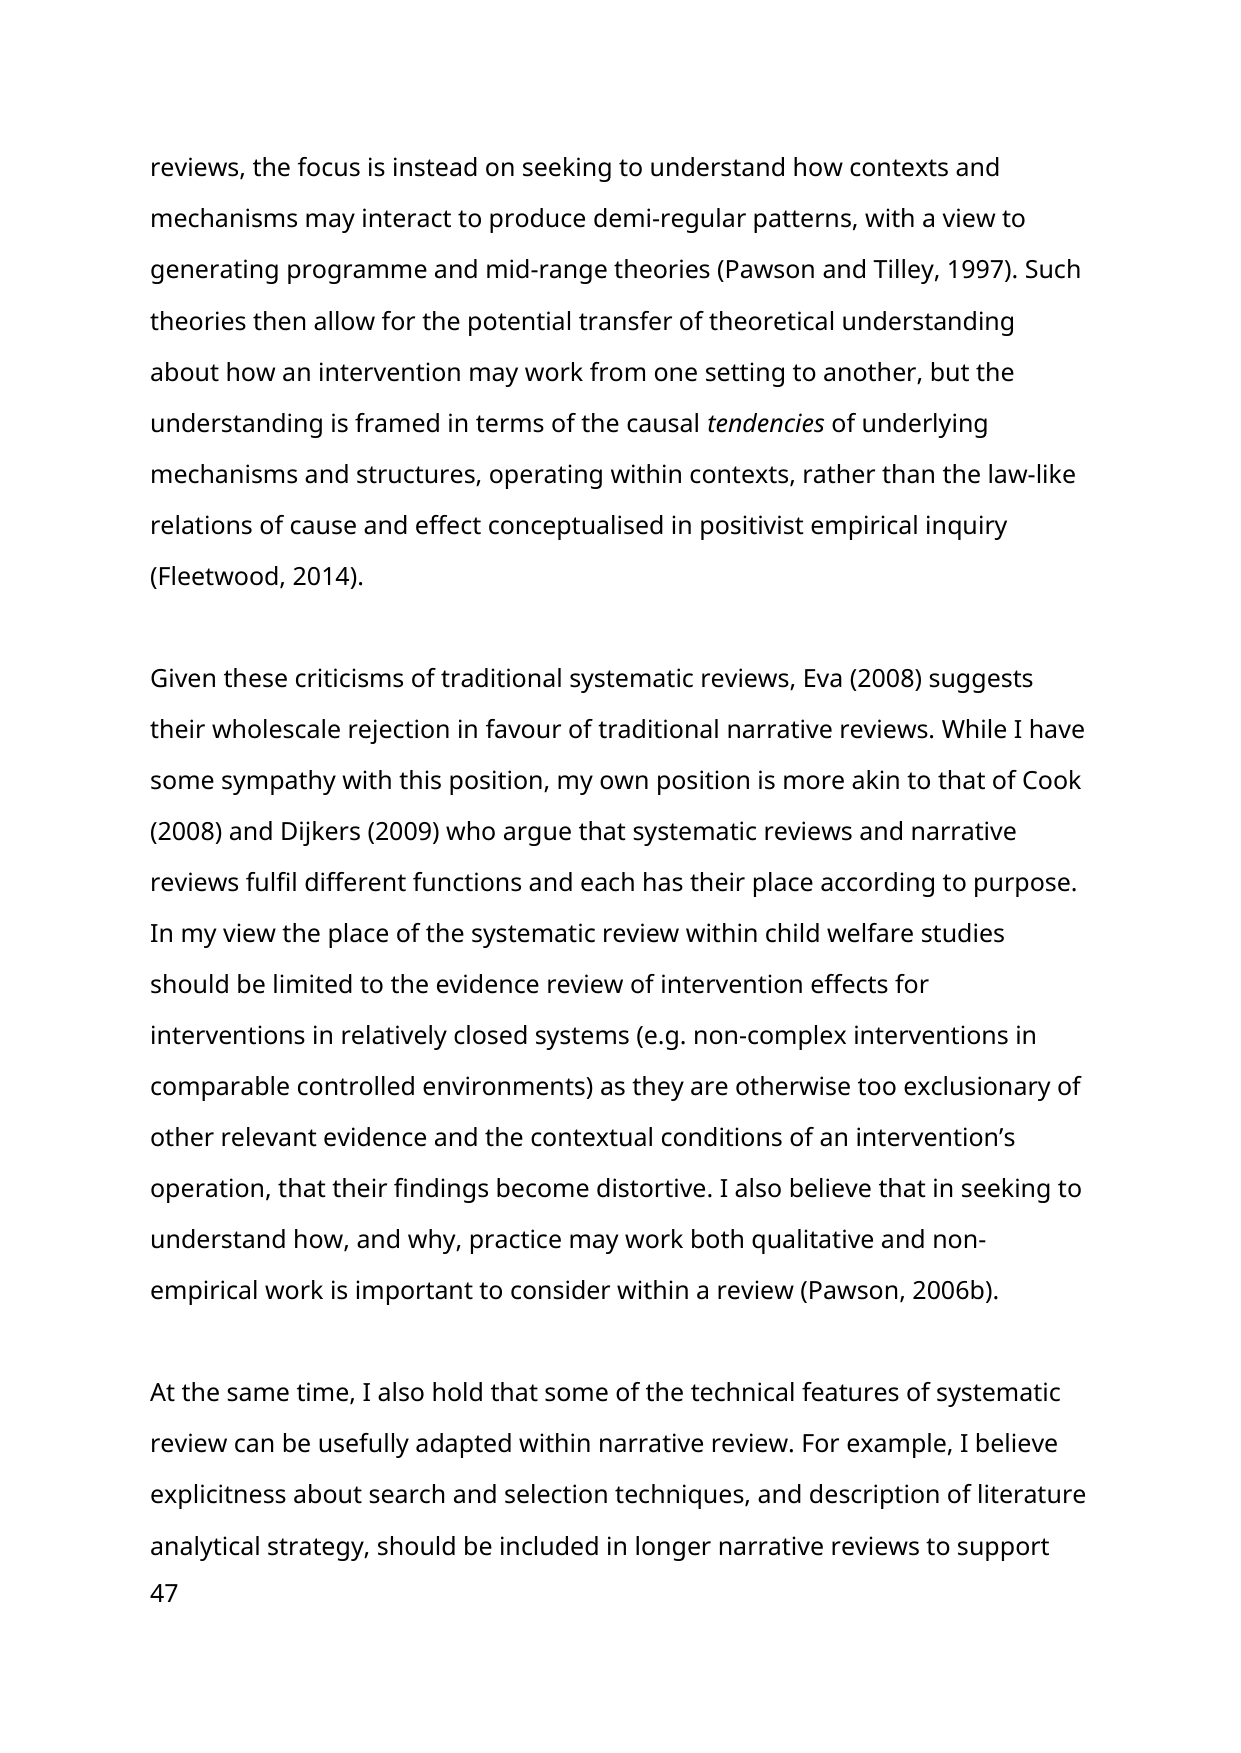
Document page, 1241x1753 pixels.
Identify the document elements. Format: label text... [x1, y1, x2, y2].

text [150, 1375, 1090, 1562]
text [150, 150, 1090, 592]
text Given these criticisms of traditional systematic reviews, Eva (2008) suggests their wholescale rejection in favour of traditional narrative reviews. While I have some sympathy with this position, my own position is more akin to that of Cook (2008) and Dijkers (2009) who argue that systematic reviews and narrative reviews fulfil different functions and each has their place according to purpose. In my view the place of the systematic review within child welfare studies should be limited to the evidence review of intervention effects for interventions in relatively closed systems (e.g. non-complex interventions in comparable controlled environments) as they are otherwise too exclusionary of other relevant evidence and the contextual conditions of an intervention’s operation, that their findings become distortive. I also believe that in seeking to understand how, and why, practice may work both qualitative and non-empirical work is important to consider within a review (Pawson, 2006b). [150, 660, 1090, 1307]
